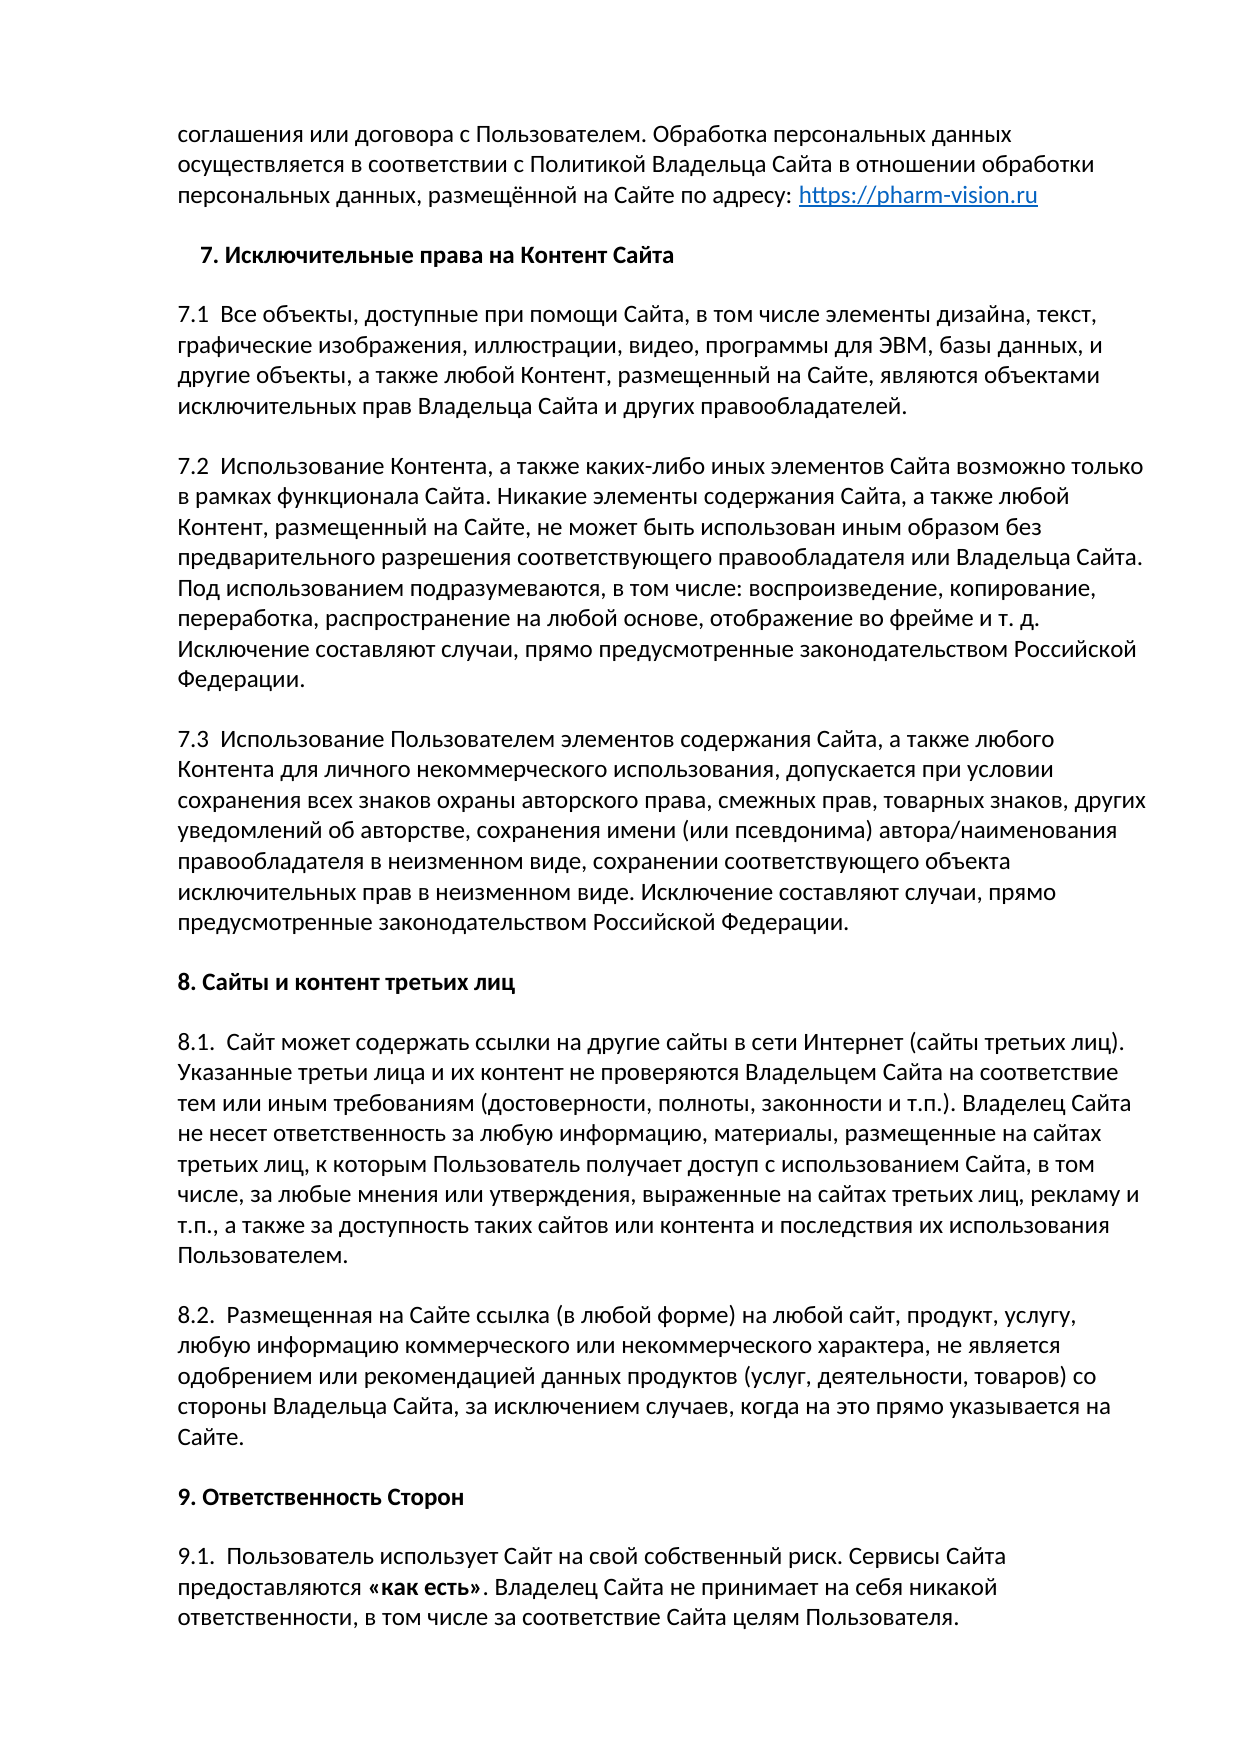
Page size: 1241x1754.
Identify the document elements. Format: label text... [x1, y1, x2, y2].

text 8.2. Размещенная на Сайте ссылка (в любой форме) на любой сайт, продукт, услугу, любую информацию коммерческого или некоммерческого характера, не является одобрением или рекомендацией данных продуктов (услуг, деятельности, товаров) со стороны Владельца Сайта, за исключением случаев, когда на это прямо указывается на Сайте. [177, 1299, 1152, 1452]
text 8.1. Сайт может содержать ссылки на другие сайты в сети Интернет (сайты третьих лиц). Указанные третьи лица и их контент не проверяются Владельцем Сайта на соответствие тем или иным требованиям (достоверности, полноты, законности и т.п.). Владелец Сайта не несет ответственность за любую информацию, материалы, размещенные на сайтах третьих лиц, к которым Пользователь получает доступ с использованием Сайта, в том числе, за любые мнения или утверждения, выраженные на сайтах третьих лиц, рекламу и т.п., а также за доступность таких сайтов или контента и последствия их использования Пользователем. [177, 1026, 1152, 1270]
text 7.3 Использование Пользователем элементов содержания Сайта, а также любого Контента для личного некоммерческого использования, допускается при условии сохранения всех знаков охраны авторского права, смежных прав, товарных знаков, других уведомлений об авторстве, сохранения имени (или псевдонима) автора/наименования правообладателя в неизменном виде, сохранении соответствующего объекта исключительных прав в неизменном виде. Исключение составляют случаи, прямо предусмотренные законодательством Российской Федерации. [177, 723, 1152, 937]
text 7. Исключительные права на Контент Сайта [177, 239, 1152, 269]
text 8. Сайты и контент третьих лиц [177, 966, 1152, 996]
text 9. Ответственность Сторон [177, 1481, 1152, 1511]
text 7.2 Использование Контента, а также каких-либо иных элементов Сайта возможно только в рамках функционала Сайта. Никакие элементы содержания Сайта, а также любой Контент, размещенный на Сайте, не может быть использован иным образом без предварительного разрешения соответствующего правообладателя или Владельца Сайта. Под использованием подразумеваются, в том числе: воспроизведение, копирование, переработка, распространение на любой основе, отображение во фрейме и т. д. Исключение составляют случаи, прямо предусмотренные законодательством Российской Федерации. [177, 450, 1152, 694]
text 7.1 Все объекты, доступные при помощи Сайта, в том числе элементы дизайна, текст, графические изображения, иллюстрации, видео, программы для ЭВМ, базы данных, и другие объекты, а также любой Контент, размещенный на Сайте, являются объектами исключительных прав Владельца Сайта и других правообладателей. [177, 298, 1152, 421]
text 9.1. Пользователь использует Сайт на свой собственный риск. Сервисы Сайта предоставляются «как есть». Владелец Сайта не принимает на себя никакой ответственности, в том числе за соответствие Сайта целям Пользователя. [177, 1540, 1152, 1632]
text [177, 118, 1152, 210]
